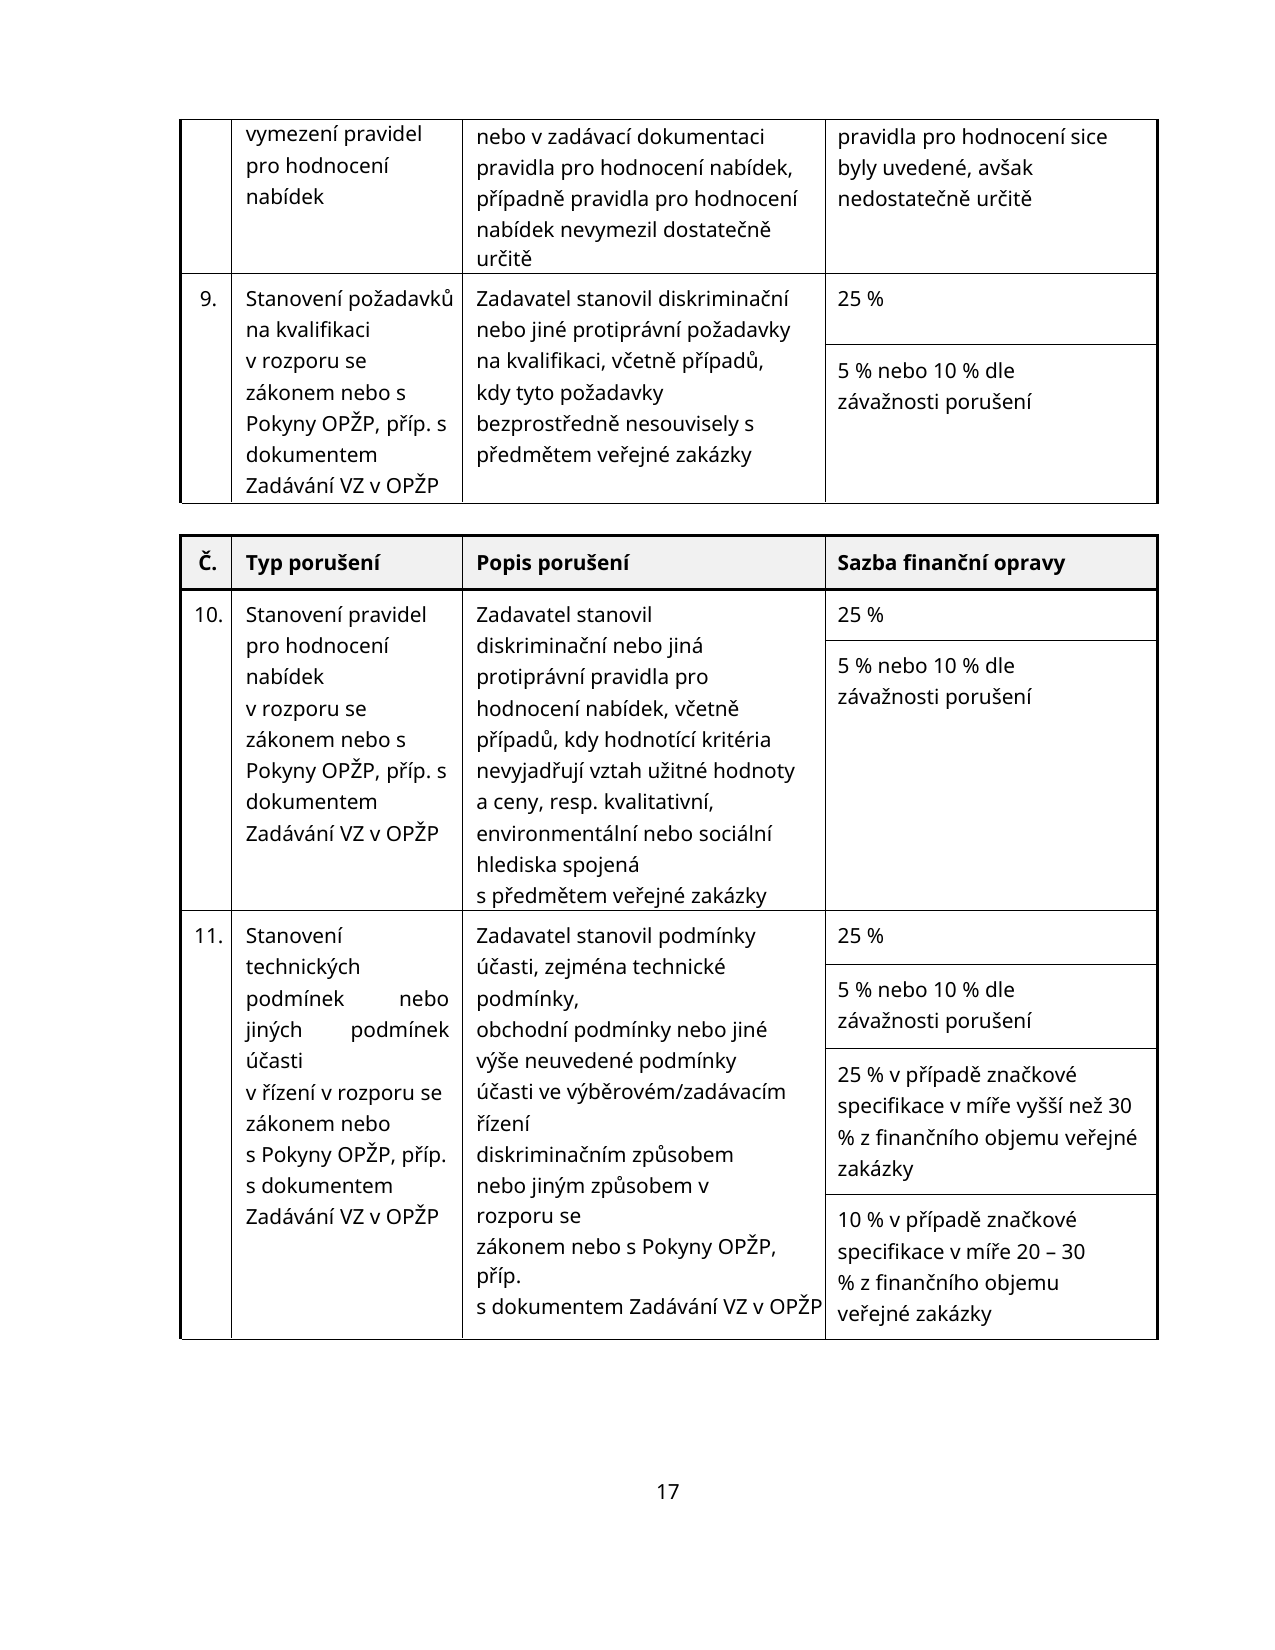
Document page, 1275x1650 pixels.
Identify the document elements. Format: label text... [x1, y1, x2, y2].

table_header Č. [182, 537, 231, 588]
table_cell 10 % v případě značkové specifikace v míře 20 – 30 % z finančního objemu veřejné zakázky [826, 1195, 1156, 1339]
table_header Typ porušení [232, 537, 462, 588]
table_cell 10. [182, 591, 231, 910]
table_cell Zadavatel stanovil diskriminační nebo jiné protiprávní požadavky na kvalifikaci, včetně případů, kdy tyto požadavky bezprostředně nesouvisely s předmětem veřejné zakázky [463, 274, 825, 502]
table_cell 5 % nebo 10 % dle závažnosti porušení [826, 965, 1156, 1048]
table_cell 11. [182, 911, 232, 1339]
table_header Popis porušení [463, 537, 825, 588]
table_cell 25 % [826, 274, 1156, 344]
table_cell Stanovení pravidel pro hodnocení nabídek v rozporu se zákonem nebo s Pokyny OPŽP, příp. s dokumentem Zadávání VZ v OPŽP [232, 591, 462, 910]
table_header Sazba finanční opravy [826, 537, 1156, 588]
table_cell 25 % v případě značkové specifikace v míře vyšší než 30 % z finančního objemu veřejné zakázky [826, 1049, 1156, 1193]
table_cell 25 % [826, 591, 1156, 640]
table_cell 9. [182, 274, 231, 502]
table_cell Stanovení požadavků na kvalifikaci v rozporu se zákonem nebo s Pokyny OPŽP, příp. s dokumentem Zadávání VZ v OPŽP [232, 274, 462, 502]
table_cell Stanovení technických podmínek nebo jiných podmínek účasti v řízení v rozporu se zákonem nebo s Pokyny OPŽP, příp. s dokumentem Zadávání VZ v OPŽP [232, 911, 462, 1339]
table_cell Zadavatel stanovil podmínky účasti, zejména technické podmínky, obchodní podmínky nebo jiné výše neuvedené podmínky účasti ve výběrovém/zadávacím řízení diskriminačním způsobem nebo jiným způsobem v rozporu se zákonem nebo s Pokyny OPŽP, příp. s dokumentem Zadávání VZ v OPŽP [462, 911, 825, 1339]
table_cell 25 % [826, 911, 1156, 964]
table_cell Zadavatel stanovil diskriminační nebo jiná protiprávní pravidla pro hodnocení nabídek, včetně případů, kdy hodnotící kritéria nevyjadřují vztah užitné hodnoty a ceny, resp. kvalitativní, environmentální nebo sociální hlediska spojená s předmětem veřejné zakázky [463, 591, 825, 910]
table_cell 5 % nebo 10 % dle závažnosti porušení [826, 345, 1156, 502]
table_cell 5 % nebo 10 % dle závažnosti porušení [826, 641, 1156, 910]
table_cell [826, 120, 1156, 272]
